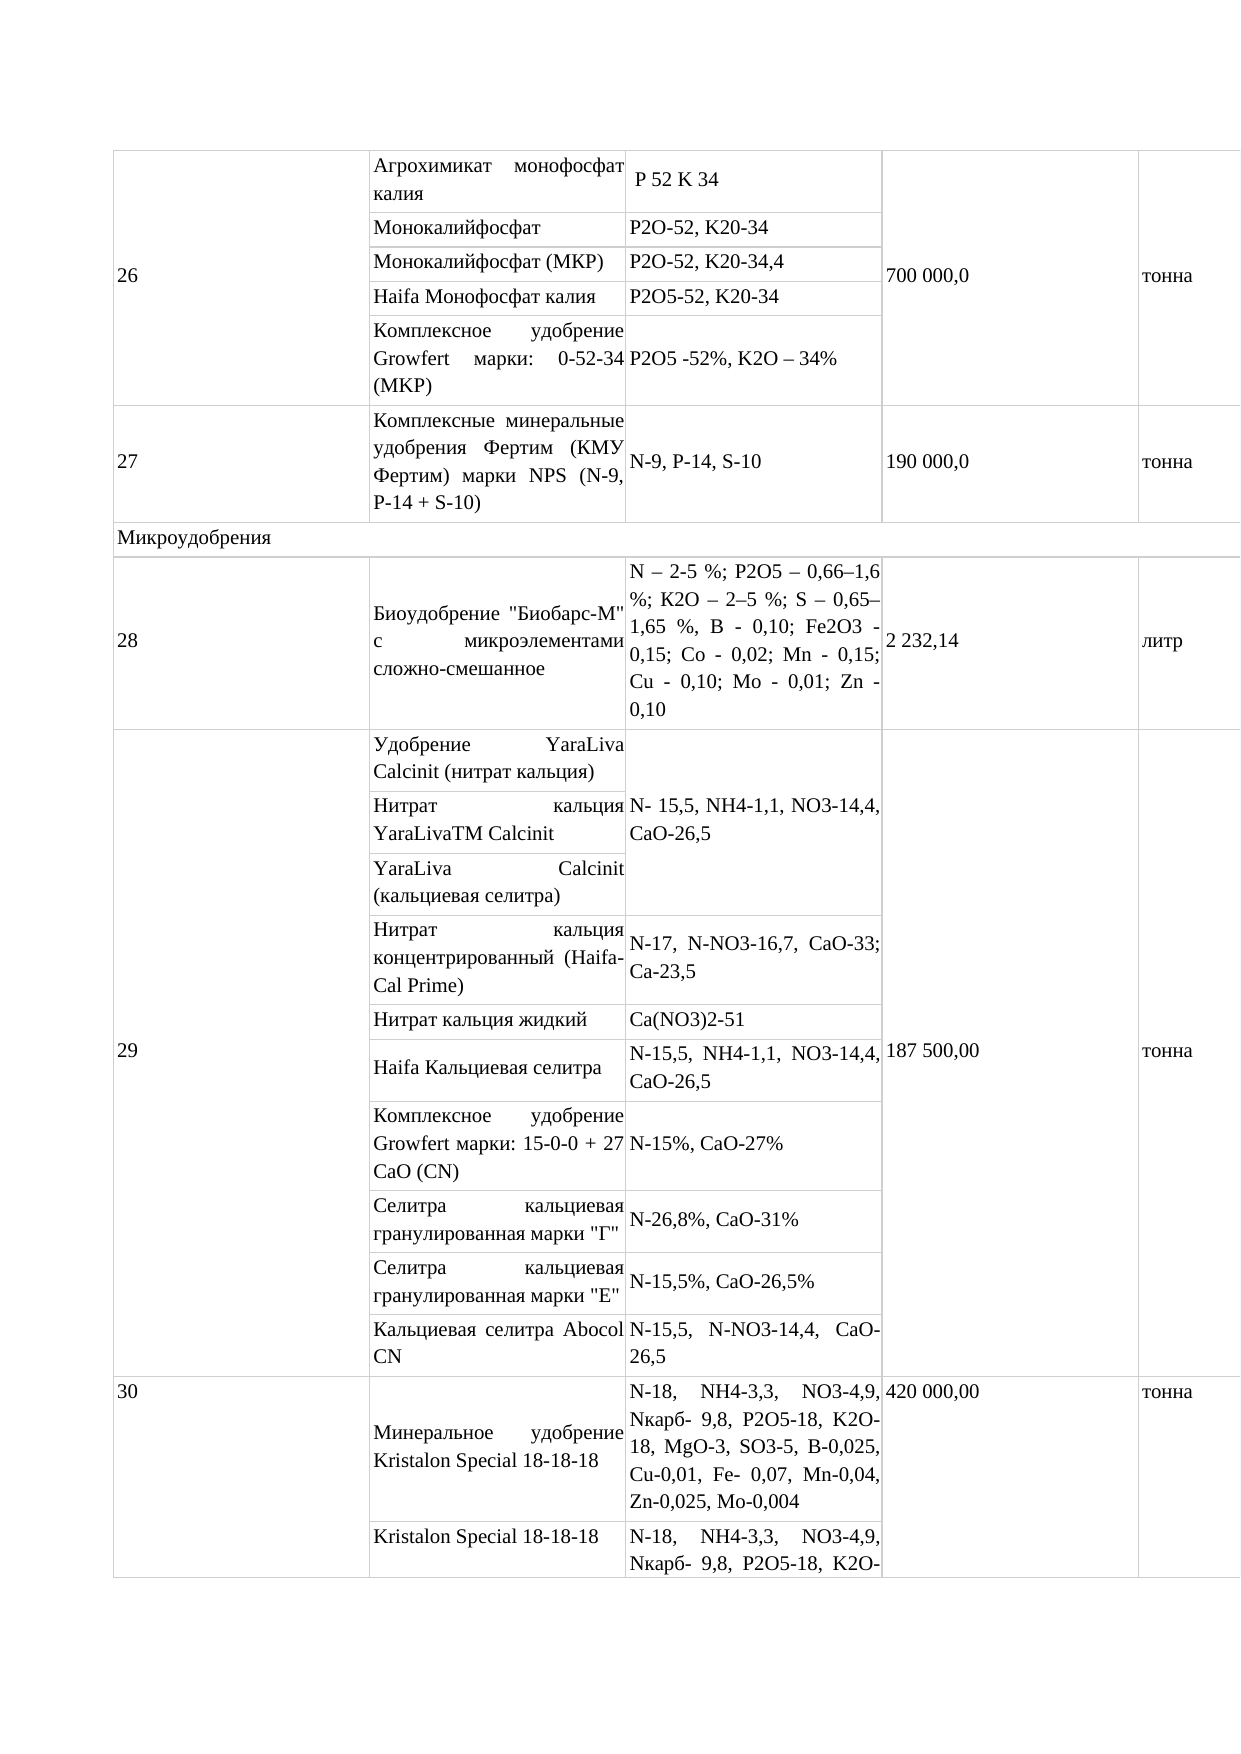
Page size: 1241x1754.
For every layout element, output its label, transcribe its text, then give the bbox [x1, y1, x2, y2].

table_cell Нитрат кальция жидкий [370, 1005, 625, 1038]
table_cell тонна [1139, 406, 1240, 522]
table_cell P2O-52, K20-34,4 [626, 248, 881, 281]
table_cell Монокалийфосфат [370, 213, 625, 246]
table_cell N – 2-5 %; P2O5 – 0,66–1,6 %; К2О – 2–5 %; S – 0,65–1,65 %, B - 0,10; Fe2O3 - 0,15; Co - 0,02; Mn - 0,15; Cu - 0,10; Mo - 0,01; Zn - 0,10 [626, 558, 881, 729]
table_cell Комплексное удобрение Growfert марки: 15-0-0 + 27 CaO (CN) [370, 1102, 625, 1190]
table_cell 26 [114, 151, 369, 405]
table_cell N-15,5, NH4-1,1, NO3-14,4, CaO-26,5 [626, 1040, 881, 1101]
table_cell 420 000,00 [883, 1377, 1138, 1577]
table_cell тонна [1139, 730, 1240, 1376]
table_cell 187 500,00 [883, 730, 1138, 1376]
table_cell N-15,5, N-NO3-14,4, CaO-26,5 [626, 1315, 881, 1376]
table_cell N- 15,5, NH4-1,1, NO3-14,4, CaO-26,5 [626, 730, 881, 914]
table_cell Биоудобрение "Биобарс-М" с микроэлементами сложно-смешанное [370, 558, 625, 729]
table_cell 190 000,0 [883, 406, 1138, 522]
table_cell Са(NО3)2-51 [626, 1005, 881, 1038]
table_cell Нитрат кальция YaraLivaТМ Calcinit [370, 792, 625, 853]
table_cell Агрохимикат монофосфат калия [370, 151, 625, 212]
table_cell 30 [114, 1377, 369, 1577]
table_cell Минеральное удобрение Kristalon Special 18-18-18 [370, 1377, 625, 1521]
table_cell N-17, N-NО3-16,7, CaO-33; Ca-23,5 [626, 916, 881, 1004]
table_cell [626, 1377, 881, 1521]
table_cell тонна [1139, 151, 1240, 405]
table_cell Haifa Монофосфат калия [370, 282, 625, 315]
table_cell P 52 K 34 [626, 151, 881, 212]
table_cell P2O-52, K20-34 [626, 213, 881, 246]
table_cell 700 000,0 [883, 151, 1138, 405]
table_cell P2O5-52, K20-34 [626, 282, 881, 315]
table_cell N-15,5%, CaO-26,5% [626, 1253, 881, 1314]
table_cell Селитра кальциевая гранулированная марки "Е" [370, 1253, 625, 1314]
table_cell Кальциевая селитра Abocol CN [370, 1315, 625, 1376]
table_cell 2 232,14 [883, 558, 1138, 729]
table_cell P2O5 -52%, K2O – 34% [626, 316, 881, 405]
table_cell 29 [114, 730, 369, 1376]
table_cell YaraLiva Calcinit (кальциевая селитра) [370, 854, 625, 914]
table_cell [370, 1522, 625, 1577]
table_cell 27 [114, 406, 369, 522]
table_cell Микроудобрения [114, 523, 1240, 556]
table_cell N-9, P-14, S-10 [626, 406, 881, 522]
table_cell Монокалийфосфат (МКР) [370, 248, 625, 281]
table_cell Селитра кальциевая гранулированная марки "Г" [370, 1191, 625, 1252]
table_cell N-15%, CaO-27% [626, 1102, 881, 1190]
table_cell тонна [1139, 1377, 1240, 1577]
table_cell литр [1139, 558, 1240, 729]
table_cell 28 [114, 558, 369, 729]
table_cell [626, 1522, 881, 1577]
table_cell Удобрение YaraLiva Calcinit (нитрат кальция) [370, 730, 625, 791]
table_cell Нитрат кальция концентрированный (Haifa-Cal Prime) [370, 916, 625, 1004]
table_cell N-26,8%, CaO-31% [626, 1191, 881, 1252]
table_cell Комплексное удобрение Growfert марки: 0-52-34 (MKP) [370, 316, 625, 405]
table_cell Комплексные минеральные удобрения Фертим (КМУ Фертим) марки NPS (N-9, P-14 + S-10) [370, 406, 625, 522]
table_cell Haifa Кальциевая селитра [370, 1040, 625, 1101]
